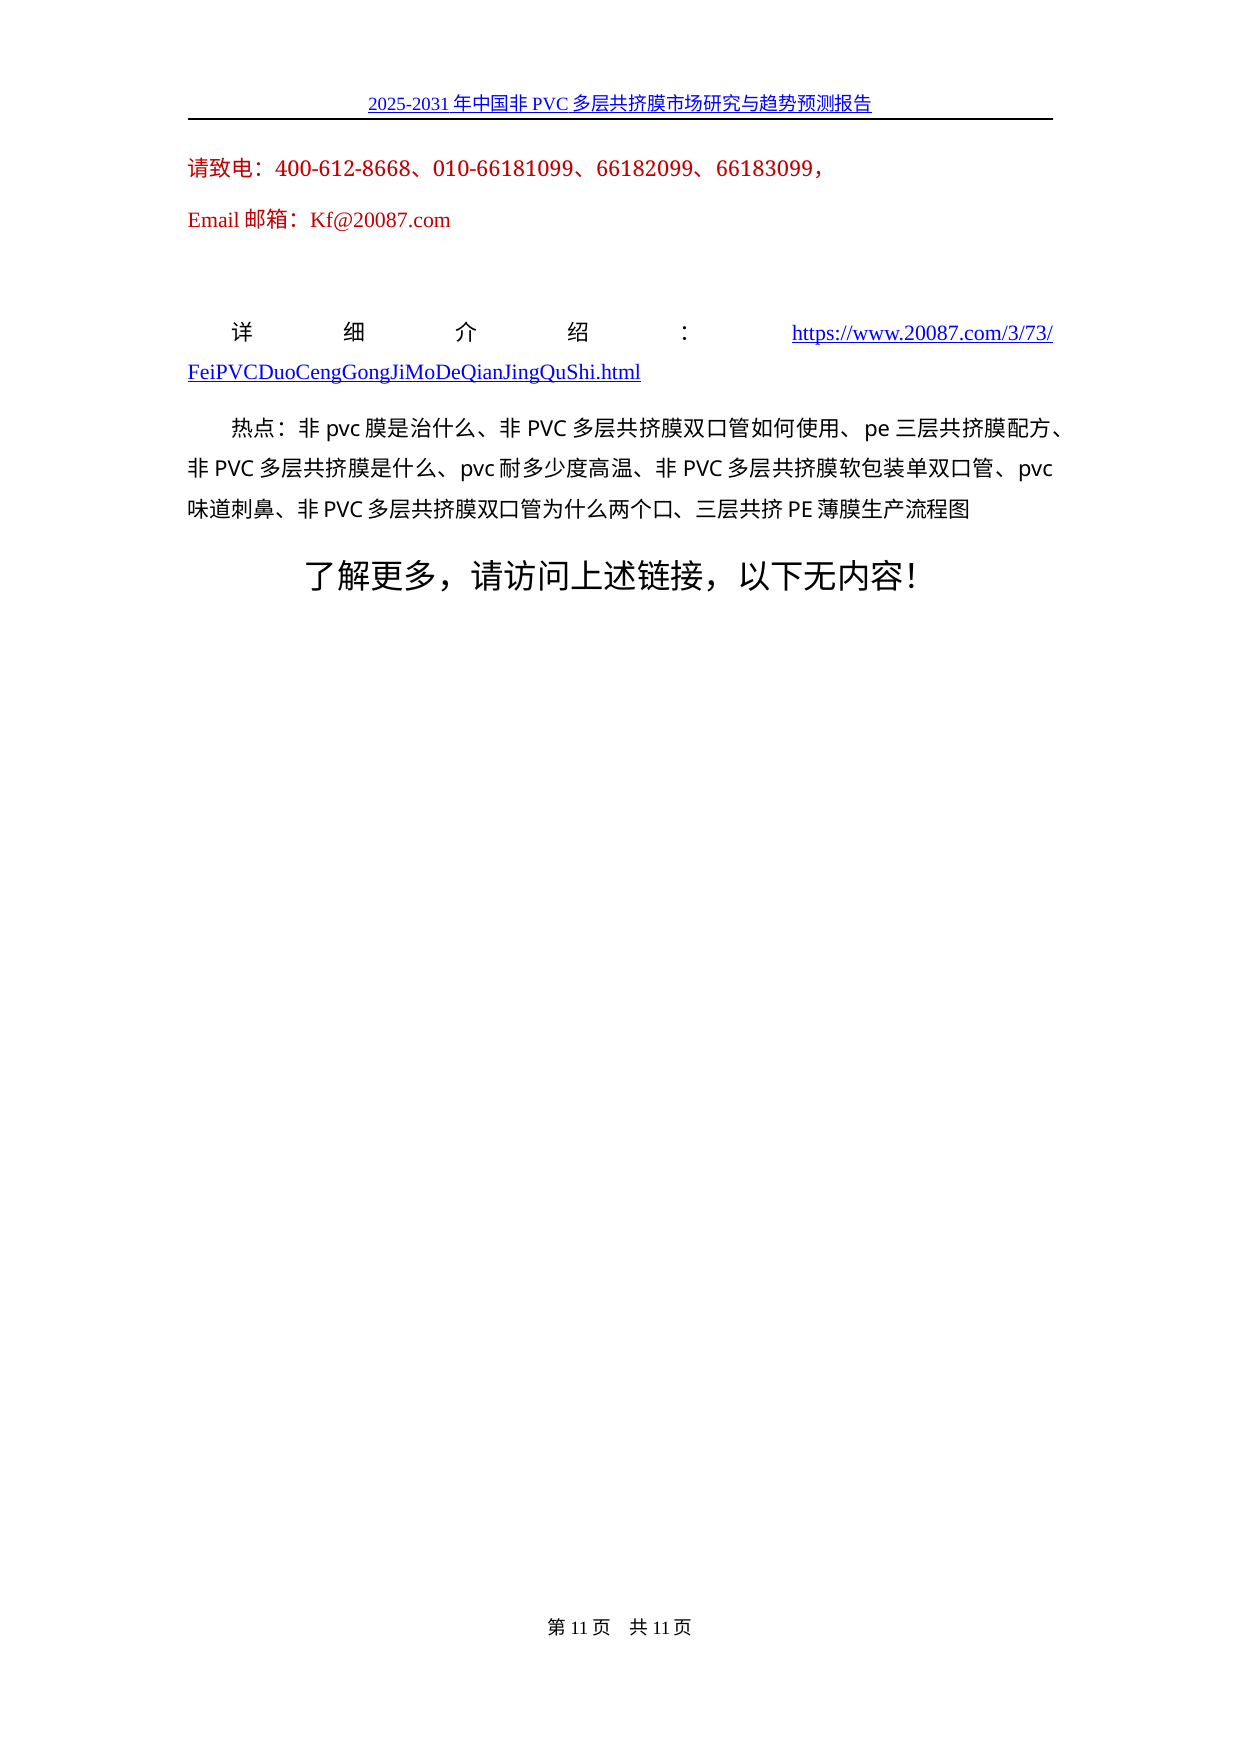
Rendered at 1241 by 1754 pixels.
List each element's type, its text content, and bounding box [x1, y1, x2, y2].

text 热点：非pvc膜是治什么、非PVC多层共挤膜双口管如何使用、pe三层共挤膜配方、非PVC多层共挤膜是什么、pvc耐多少度高温、非PVC多层共挤膜软包装单双口管、pvc味道刺鼻、非PVC多层共挤膜双口管为什么两个口、三层共挤PE薄膜生产流程图 [187, 410, 1053, 524]
text Email邮箱：Kf@20087.com [187, 202, 1053, 234]
title 了解更多，请访问上述链接，以下无内容！ [187, 542, 1053, 607]
text 详细介绍：https://www.20087.com/3/73/FeiPVCDuoCengGongJiMoDeQianJingQuShi.html [187, 315, 1053, 388]
text 请致电：400-612-8668、010-66181099、66182099、66183099， [187, 150, 1053, 183]
